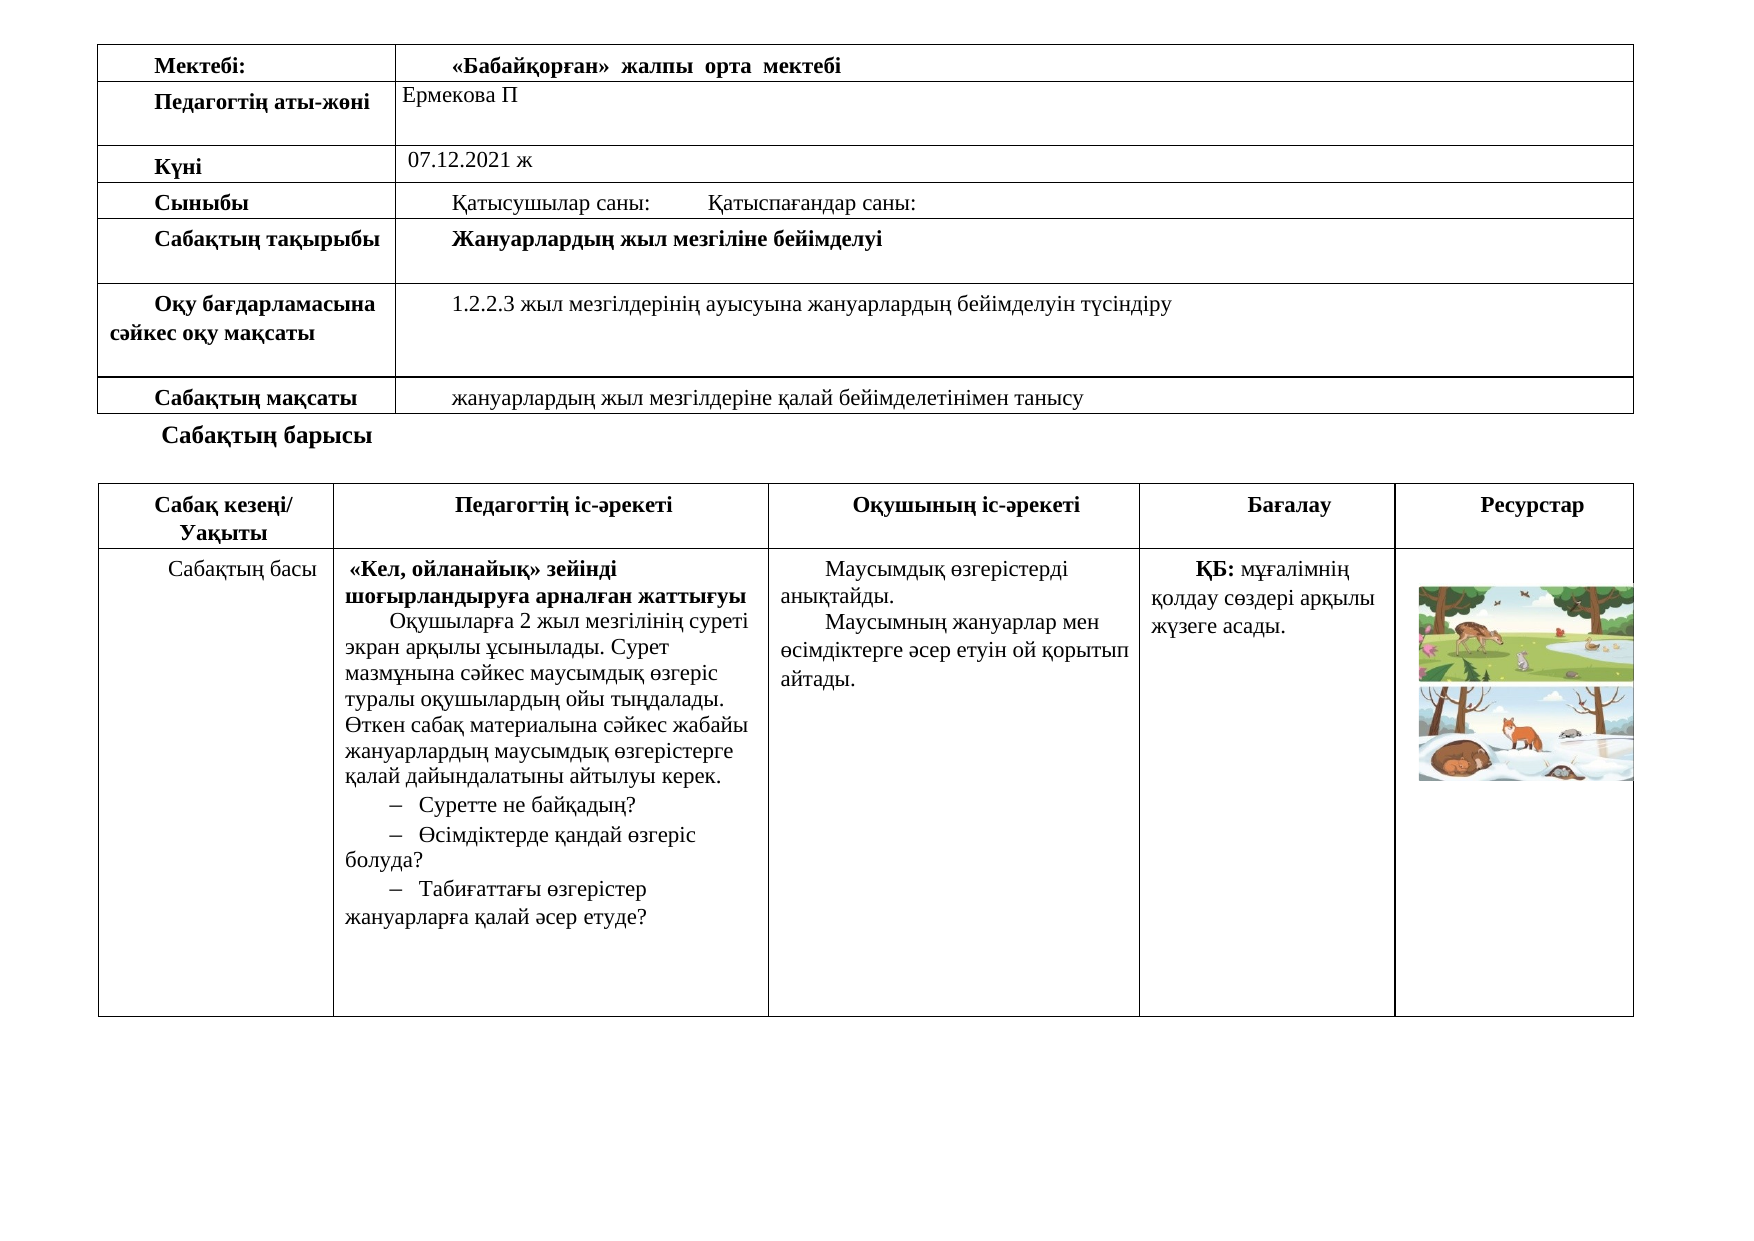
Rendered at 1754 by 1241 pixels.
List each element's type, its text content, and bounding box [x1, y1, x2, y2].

table_cell Сабақтың басы [99, 549, 333, 1016]
text Сабақтың барысы [161, 421, 1664, 449]
table_header «Бабайқорған» жалпы орта мектебі [396, 45, 1633, 81]
table_cell 07.12.2021 ж [396, 146, 1633, 182]
table_cell Сабақтың мақсаты [98, 378, 395, 413]
table_header Бағалау [1140, 484, 1394, 548]
table_cell 1.2.2.3 жыл мезгілдерінің ауысуына жануарлардың бейімделуін түсіндіру [396, 284, 1633, 376]
table_header Оқушының іс-әрекеті [769, 484, 1139, 548]
table_cell Ермекова П [396, 82, 1633, 145]
table_cell «Кел, ойланайық» зейінді шоғырландыруға арналған жаттығуы Оқушыларға 2 жыл мезгілінің суреті экран арқылы ұсынылады. Сурет мазмұнына сәйкес маусымдық өзгеріс туралы оқушылардың ойы тыңдалады. Өткен сабақ материалына сәйкес жабайы жануарлардың маусымдық өзгерістерге қалай дайындалатыны айтылуы керек. Суретте не байқадың? Өсімдіктерде қандай өзгеріс болуда? Табиғаттағы өзгерістер жануарларға қалай әсер етуде? [334, 549, 768, 1016]
table_cell жануарлардың жыл мезгілдеріне қалай бейімделетінімен танысу [396, 378, 1633, 413]
table_header Педагогтің іс-әрекеті [334, 484, 768, 548]
table_cell Оқу бағдарламасына сәйкес оқу мақсаты [98, 284, 395, 376]
table_cell ҚБ: мұғалімнің қолдау сөздері арқылы жүзеге асады. [1140, 549, 1394, 1016]
table_header Мектебі: [98, 45, 395, 81]
table_header Ресурстар [1396, 484, 1633, 548]
table_cell Маусымдық өзгерістерді анықтайды. Маусымның жануарлар мен өсімдіктерге әсер етуін ой қорытып айтады. [769, 549, 1139, 1016]
table_cell Күні [98, 146, 395, 182]
table_cell Қатысушылар саны: Қатыспағандар саны: [396, 183, 1633, 218]
table_cell Сыныбы [98, 183, 395, 218]
table_cell [1396, 549, 1633, 1016]
table_cell Педагогтің аты-жөні [98, 82, 395, 145]
table_cell Жануарлардың жыл мезгіліне бейімделуі [396, 219, 1633, 283]
table_cell Сабақтың тақырыбы [98, 219, 395, 283]
picture [1418, 583, 1634, 781]
table_header Сабақ кезеңі/ Уақыты [99, 484, 333, 548]
